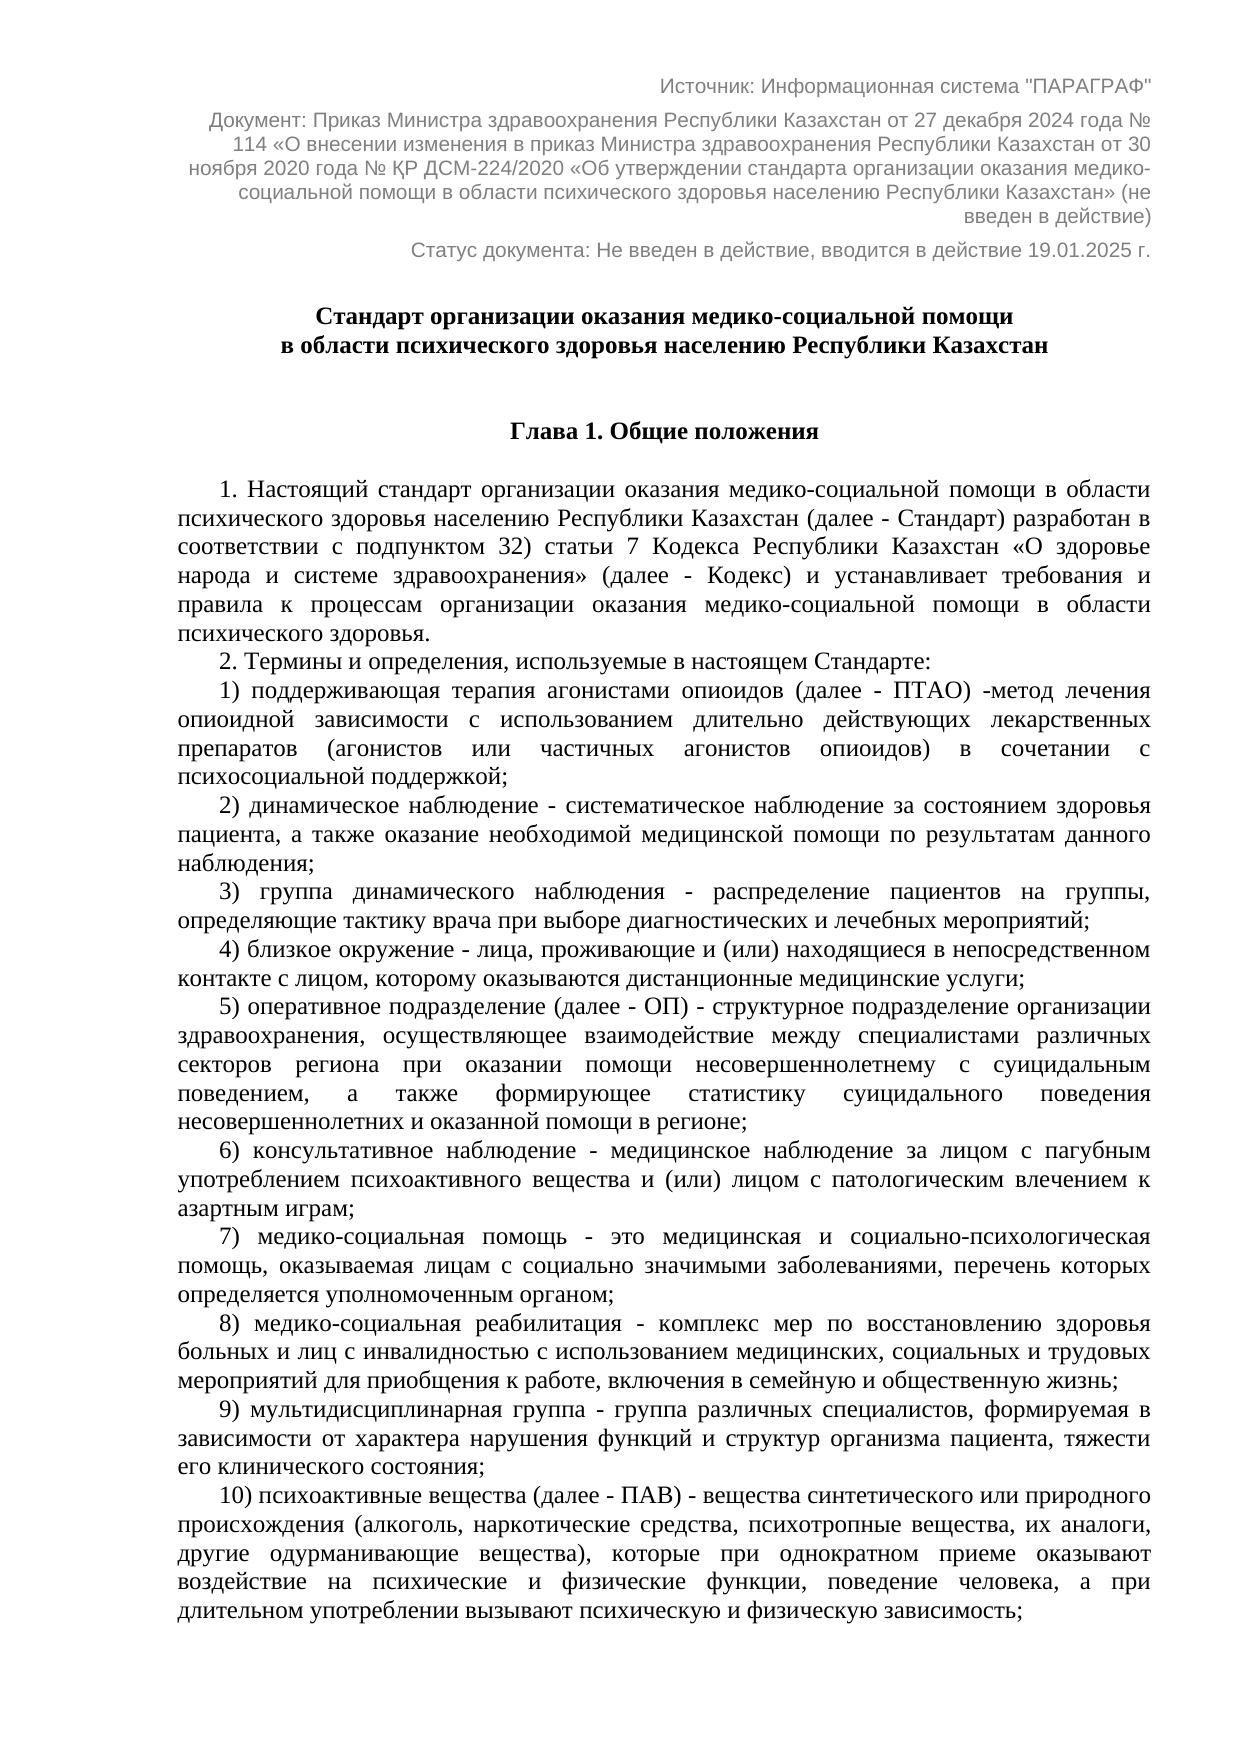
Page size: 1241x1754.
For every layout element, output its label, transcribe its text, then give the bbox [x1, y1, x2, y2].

text 7) медико-социальная помощь - это медицинская и социально-психологическая помощь, оказываемая лицам с социально значимыми заболеваниями, перечень которых определяется уполномоченным органом; [177, 1221, 1152, 1308]
text 9) мультидисциплинарная группа - группа различных специалистов, формируемая в зависимости от характера нарушения функций и структур организма пациента, тяжести его клинического состояния; [177, 1394, 1152, 1480]
text 1) поддерживающая терапия агонистами опиоидов (далее - ПТАО) -метод лечения опиоидной зависимости с использованием длительно действующих лекарственных препаратов (агонистов или частичных агонистов опиоидов) в сочетании с психосоциальной поддержкой; [177, 675, 1152, 790]
text 6) консультативное наблюдение - медицинское наблюдение за лицом с пагубным употреблением психоактивного вещества и (или) лицом с патологическим влечением к азартным играм; [177, 1135, 1152, 1221]
text Стандарт организации оказания медико-социальной помощи в области психического здоровья населению Республики Казахстан [177, 301, 1152, 359]
text 5) оперативное подразделение (далее - ОП) - структурное подразделение организации здравоохранения, осуществляющее взаимодействие между специалистами различных секторов региона при оказании помощи несовершеннолетнему с суицидальным поведением, а также формирующее статистику суицидального поведения несовершеннолетних и оказанной помощи в регионе; [177, 991, 1152, 1135]
text 4) близкое окружение - лица, проживающие и (или) находящиеся в непосредственном контакте с лицом, которому оказываются дистанционные медицинские услуги; [177, 934, 1152, 991]
text 2. Термины и определения, используемые в настоящем Стандарте: [177, 646, 1152, 675]
text 8) медико-социальная реабилитация - комплекс мер по восстановлению здоровья больных и лиц с инвалидностью с использованием медицинских, социальных и трудовых мероприятий для приобщения к работе, включения в семейную и общественную жизнь; [177, 1308, 1152, 1394]
text 10) психоактивные вещества (далее - ПАВ) - вещества синтетического или природного происхождения (алкоголь, наркотические средства, психотропные вещества, их аналоги, другие одурманивающие вещества), которые при однократном приеме оказывают воздействие на психические и физические функции, поведение человека, а при длительном употреблении вызывают психическую и физическую зависимость; [177, 1480, 1152, 1624]
text 2) динамическое наблюдение - систематическое наблюдение за состоянием здоровья пациента, а также оказание необходимой медицинской помощи по результатам данного наблюдения; [177, 790, 1152, 876]
text 3) группа динамического наблюдения - распределение пациентов на группы, определяющие тактику врача при выборе диагностических и лечебных мероприятий; [177, 876, 1152, 934]
text 1. Настоящий стандарт организации оказания медико-социальной помощи в области психического здоровья населению Республики Казахстан (далее - Стандарт) разработан в соответствии с подпунктом 32) статьи 7 Кодекса Республики Казахстан «О здоровье народа и системе здравоохранения» (далее - Кодекс) и устанавливает требования и правила к процессам организации оказания медико-социальной помощи в области психического здоровья. [177, 474, 1152, 646]
text Глава 1. Общие положения [177, 416, 1152, 445]
